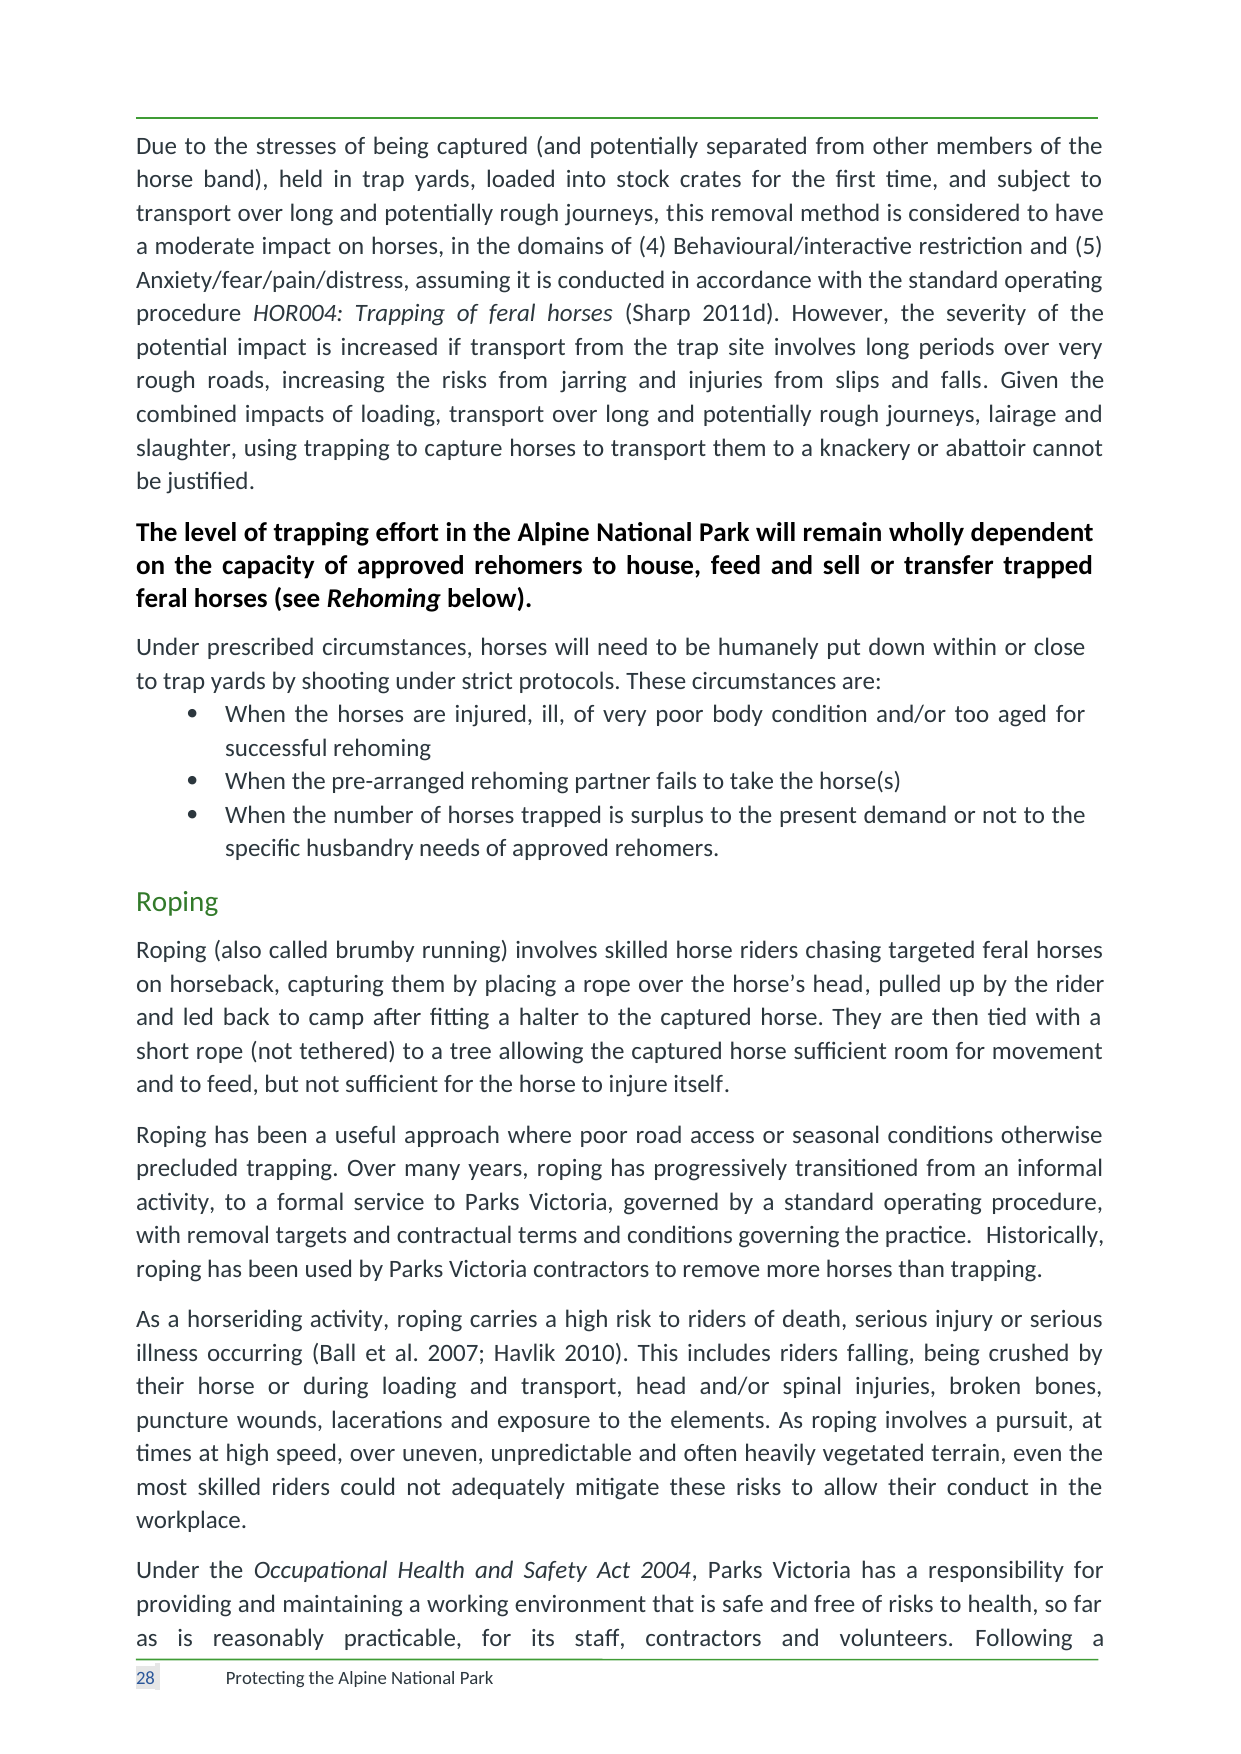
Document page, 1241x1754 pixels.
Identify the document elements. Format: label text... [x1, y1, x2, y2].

text Roping (also called brumby running) involves skilled horse riders chasing targeted feral horses on horseback, capturing them by placing a rope over the horse’s head, pulled up by the rider and led back to camp after fitting a halter to the captured horse. They are then tied with a short rope (not tethered) to a tree allowing the captured horse sufficient room for movement and to feed, but not sufficient for the horse to injure itself. [136, 934, 1104, 1099]
list When the pre-arranged rehoming partner fails to take the horse(s) [188, 765, 1087, 796]
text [136, 1554, 1104, 1652]
text Due to the stresses of being captured (and potentially separated from other members of the horse band), held in trap yards, loaded into stock crates for the first time, and subject to transport over long and potentially rough journeys, this removal method is considered to have a moderate impact on horses, in the domains of (4) Behavioural/interactive restriction and (5) Anxiety/fear/pain/distress, assuming it is conducted in accordance with the standard operating procedure HOR004: Trapping of feral horses (Sharp 2011d). However, the severity of the potential impact is increased if transport from the trap site involves long periods over very rough roads, increasing the risks from jarring and injuries from slips and falls. Given the combined impacts of loading, transport over long and potentially rough journeys, lairage and slaughter, using trapping to capture horses to transport them to a knackery or abattoir cannot be justified. [136, 130, 1104, 496]
text The level of trapping effort in the Alpine National Park will remain wholly dependent on the capacity of approved rehomers to house, feed and sell or transfer trapped feral horses (see Rehoming below). [136, 516, 1095, 614]
list When the number of horses trapped is surplus to the present demand or not to the specific husbandry needs of approved rehomers. [188, 799, 1087, 863]
text As a horseriding activity, roping carries a high risk to riders of death, serious injury or serious illness occurring (Ball et al. 2007; Havlik 2010). This includes riders falling, being crushed by their horse or during loading and transport, head and/or spinal injuries, broken bones, puncture wounds, lacerations and exposure to the elements. As roping involves a pursuit, at times at high speed, over uneven, unpredictable and often heavily vegetated terrain, even the most skilled riders could not adequately mitigate these risks to allow their conduct in the workplace. [136, 1303, 1104, 1535]
text Roping has been a useful approach where poor road access or seasonal conditions otherwise precluded trapping. Over many years, roping has progressively transitioned from an informal activity, to a formal service to Parks Victoria, governed by a standard operating procedure, with removal targets and contractual terms and conditions governing the practice. Historically, roping has been used by Parks Victoria contractors to remove more horses than trapping. [136, 1119, 1104, 1283]
subtitle Roping [136, 883, 1104, 918]
text Under prescribed circumstances, horses will need to be humanely put down within or close to trap yards by shooting under strict protocols. These circumstances are: [136, 631, 1087, 695]
list When the horses are injured, ill, of very poor body condition and/or too aged for successful rehoming [188, 698, 1087, 762]
